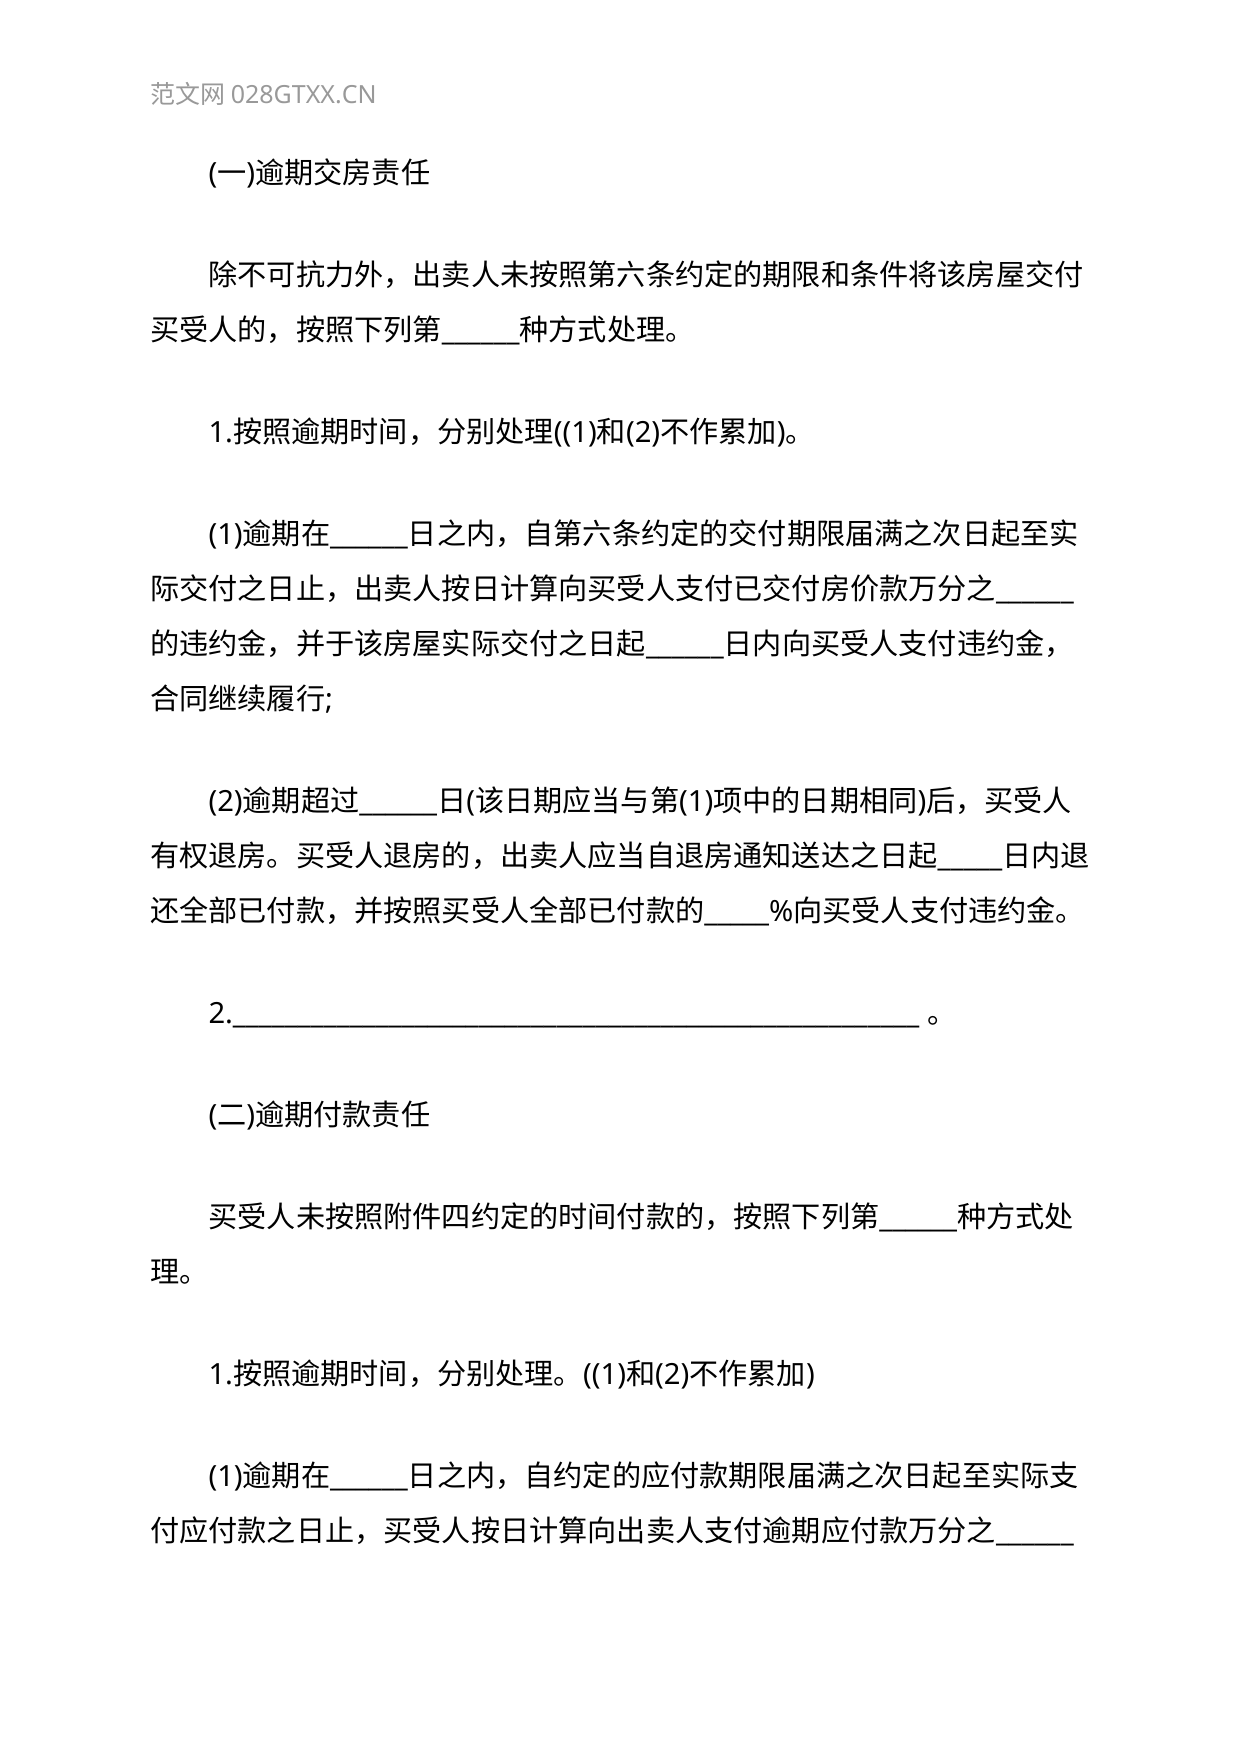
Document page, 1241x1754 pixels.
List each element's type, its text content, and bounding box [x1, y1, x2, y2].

text 2._____________________________________________________ 。 [150, 990, 1090, 1032]
text (二)逾期付款责任 [150, 1092, 1090, 1134]
text (一)逾期交房责任 [150, 150, 1090, 192]
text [150, 1452, 1090, 1550]
text (1)逾期在______日之内，自第六条约定的交付期限届满之次日起至实际交付之日止，出卖人按日计算向买受人支付已交付房价款万分之______的违约金，并于该房屋实际交付之日起______日内向买受人支付违约金，合同继续履行; [150, 511, 1090, 718]
text 除不可抗力外，出卖人未按照第六条约定的期限和条件将该房屋交付买受人的，按照下列第______种方式处理。 [150, 252, 1090, 349]
text 1.按照逾期时间，分别处理。((1)和(2)不作累加) [150, 1351, 1090, 1393]
text (2)逾期超过______日(该日期应当与第(1)项中的日期相同)后，买受人有权退房。买受人退房的，出卖人应当自退房通知送达之日起_____日内退还全部已付款，并按照买受人全部已付款的_____%向买受人支付违约金。 [150, 778, 1090, 930]
text 1.按照逾期时间，分别处理((1)和(2)不作累加)。 [150, 409, 1090, 451]
text 买受人未按照附件四约定的时间付款的，按照下列第______种方式处理。 [150, 1194, 1090, 1291]
